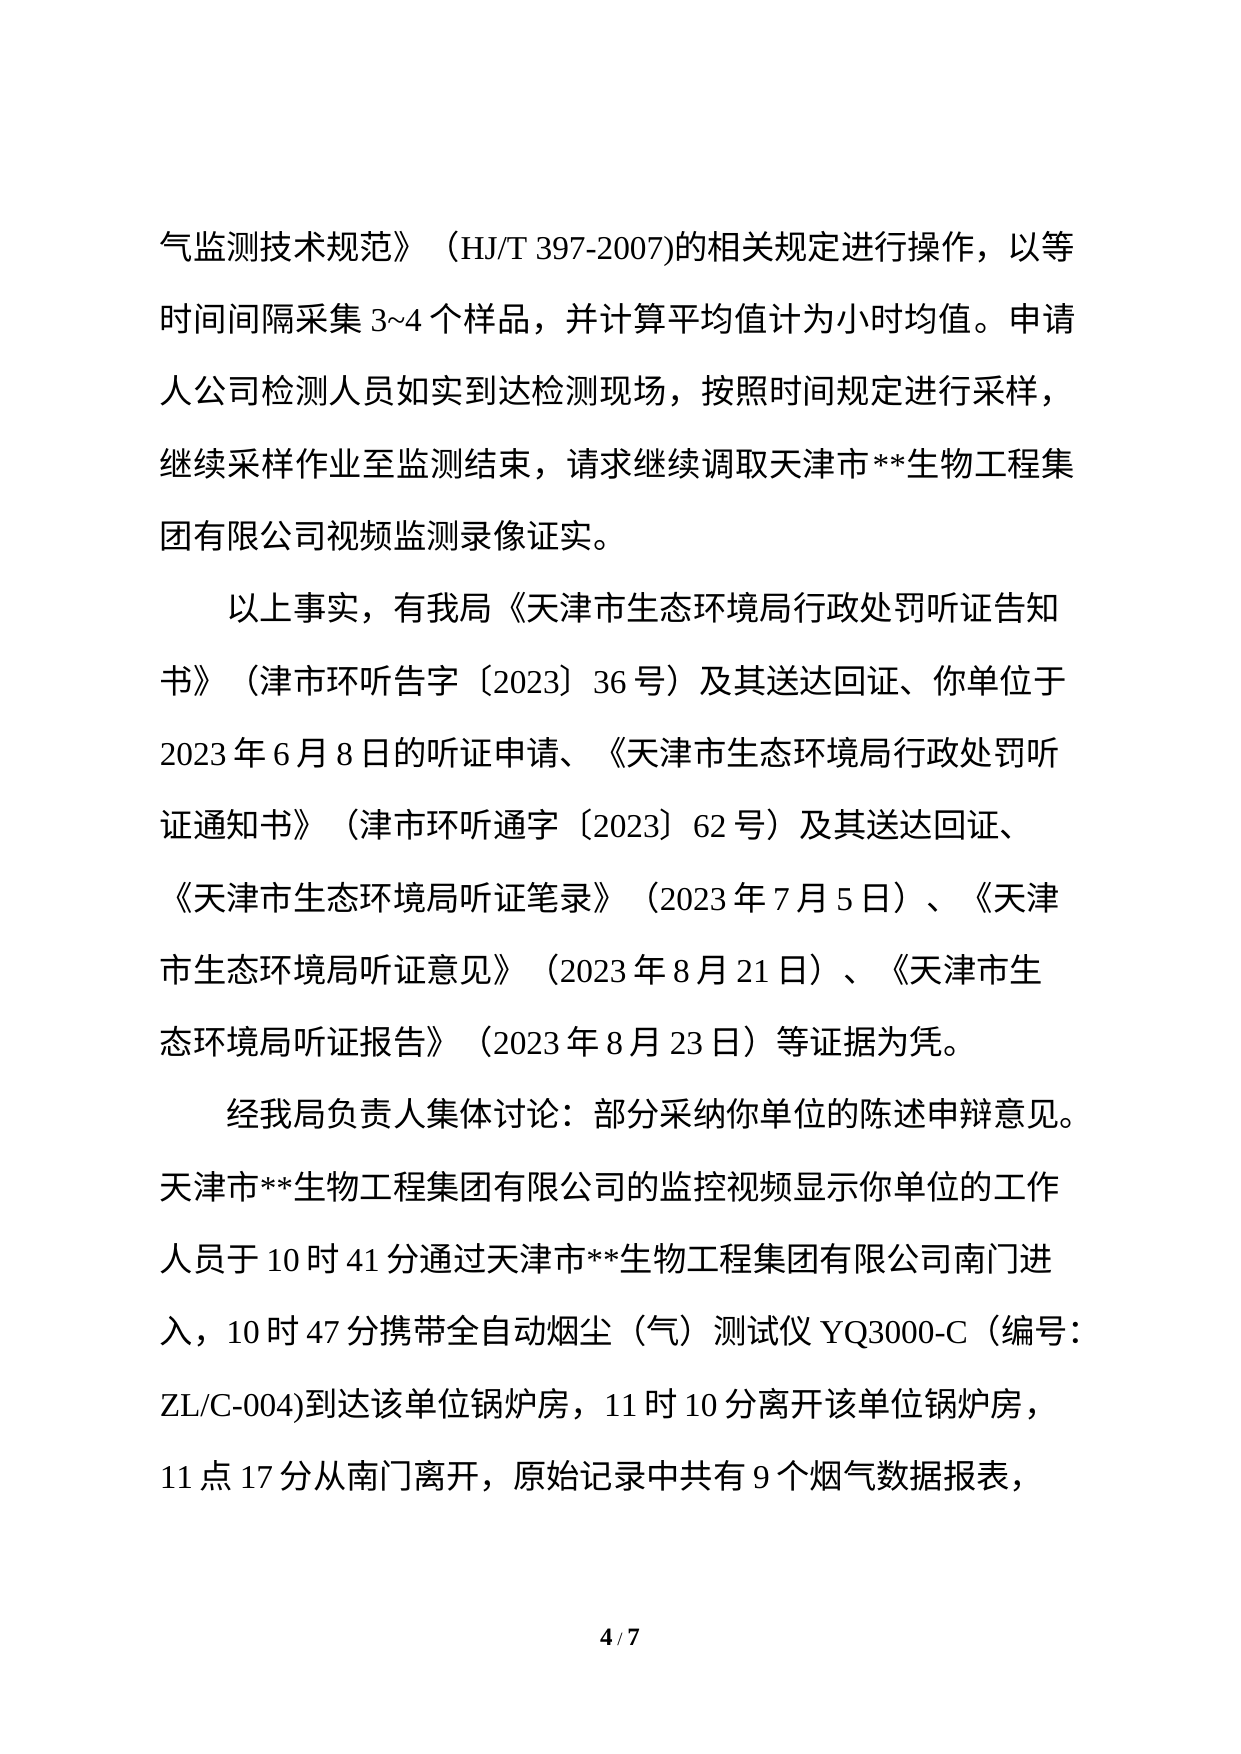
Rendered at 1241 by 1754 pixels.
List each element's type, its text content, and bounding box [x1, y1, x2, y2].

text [159, 1088, 1075, 1498]
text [159, 221, 1075, 558]
text 以上事实，有我局《天津市生态环境局行政处罚听证告知书》（津市环听告字〔2023〕36号）及其送达回证、你单位于2023年6月8日的听证申请、《天津市生态环境局行政处罚听证通知书》（津市环听通字〔2023〕62号）及其送达回证、《天津市生态环境局听证笔录》（2023年7月5日）、《天津市生态环境局听证意见》（2023年8月21日）、《天津市生态环境局听证报告》（2023年8月23日）等证据为凭。 [159, 582, 1075, 1064]
